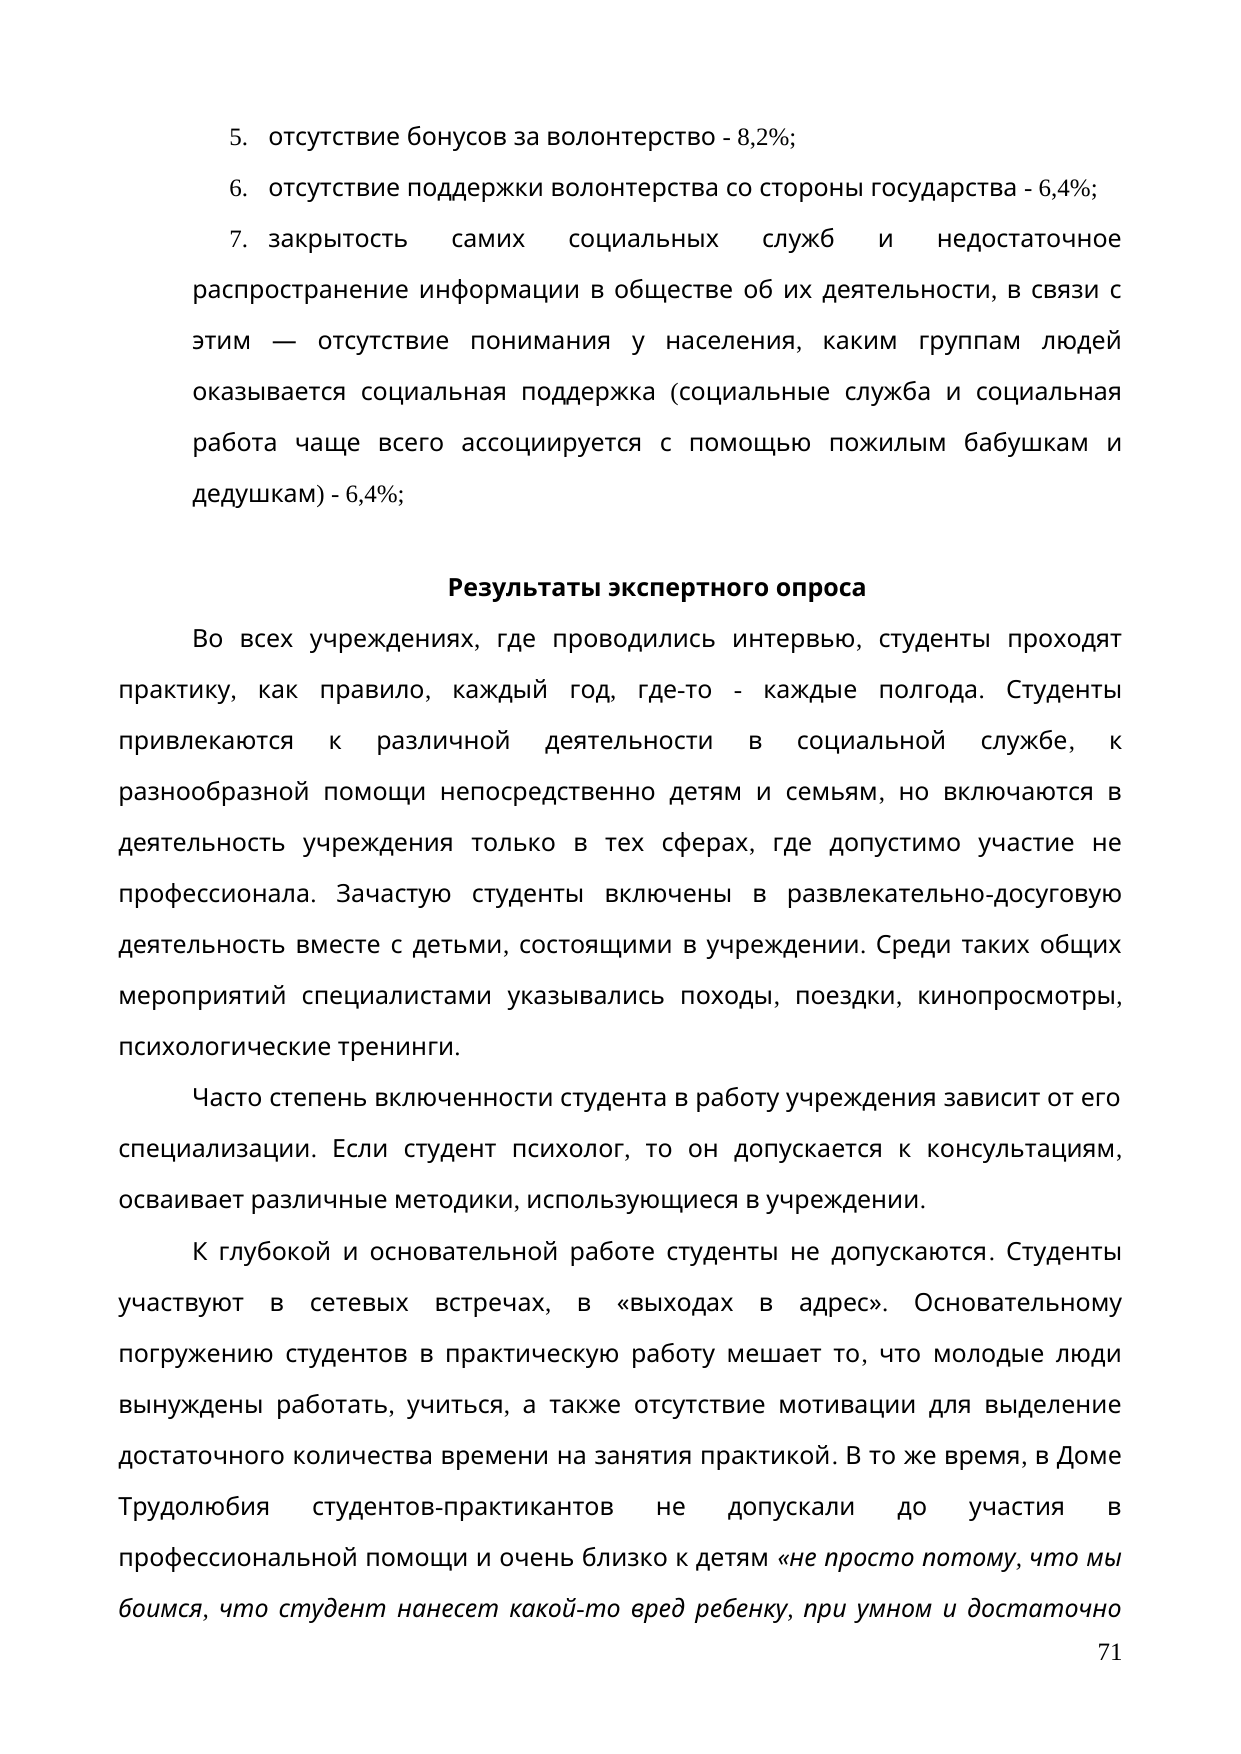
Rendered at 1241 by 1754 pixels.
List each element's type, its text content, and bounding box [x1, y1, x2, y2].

text Во всех учреждениях, где проводились интервью, студенты проходят практику, как правило, каждый год, где-то - каждые полгода. Студенты привлекаются к различной деятельности в социальной службе, к разнообразной помощи непосредственно детям и семьям, но включаются в деятельность учреждения только в тех сферах, где допустимо участие не профессионала. Зачастую студенты включены в развлекательно-досуговую деятельность вместе с детьми, состоящими в учреждении. Среди таких общих мероприятий специалистами указывались походы, поездки, кинопросмотры, психологические тренинги. [118, 621, 1122, 1063]
list отсутствие бонусов за волонтерство - 8,2%; [192, 118, 1122, 152]
list закрытость самих социальных служб и недостаточное распространение информации в обществе об их деятельности, в связи с этим — отсутствие понимания у населения, каким группам людей оказывается социальная поддержка (социальные служба и социальная работа чаще всего ассоциируется с помощью пожилым бабушкам и дедушкам) - 6,4%; [192, 220, 1122, 509]
text Результаты экспертного опроса [118, 569, 1122, 604]
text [118, 1233, 1122, 1624]
text Часто степень включенности студента в работу учреждения зависит от его специализации. Если студент психолог, то он допускается к консультациям, осваивает различные методики, использующиеся в учреждении. [118, 1080, 1122, 1216]
list отсутствие поддержки волонтерства со стороны государства - 6,4%; [192, 169, 1122, 203]
